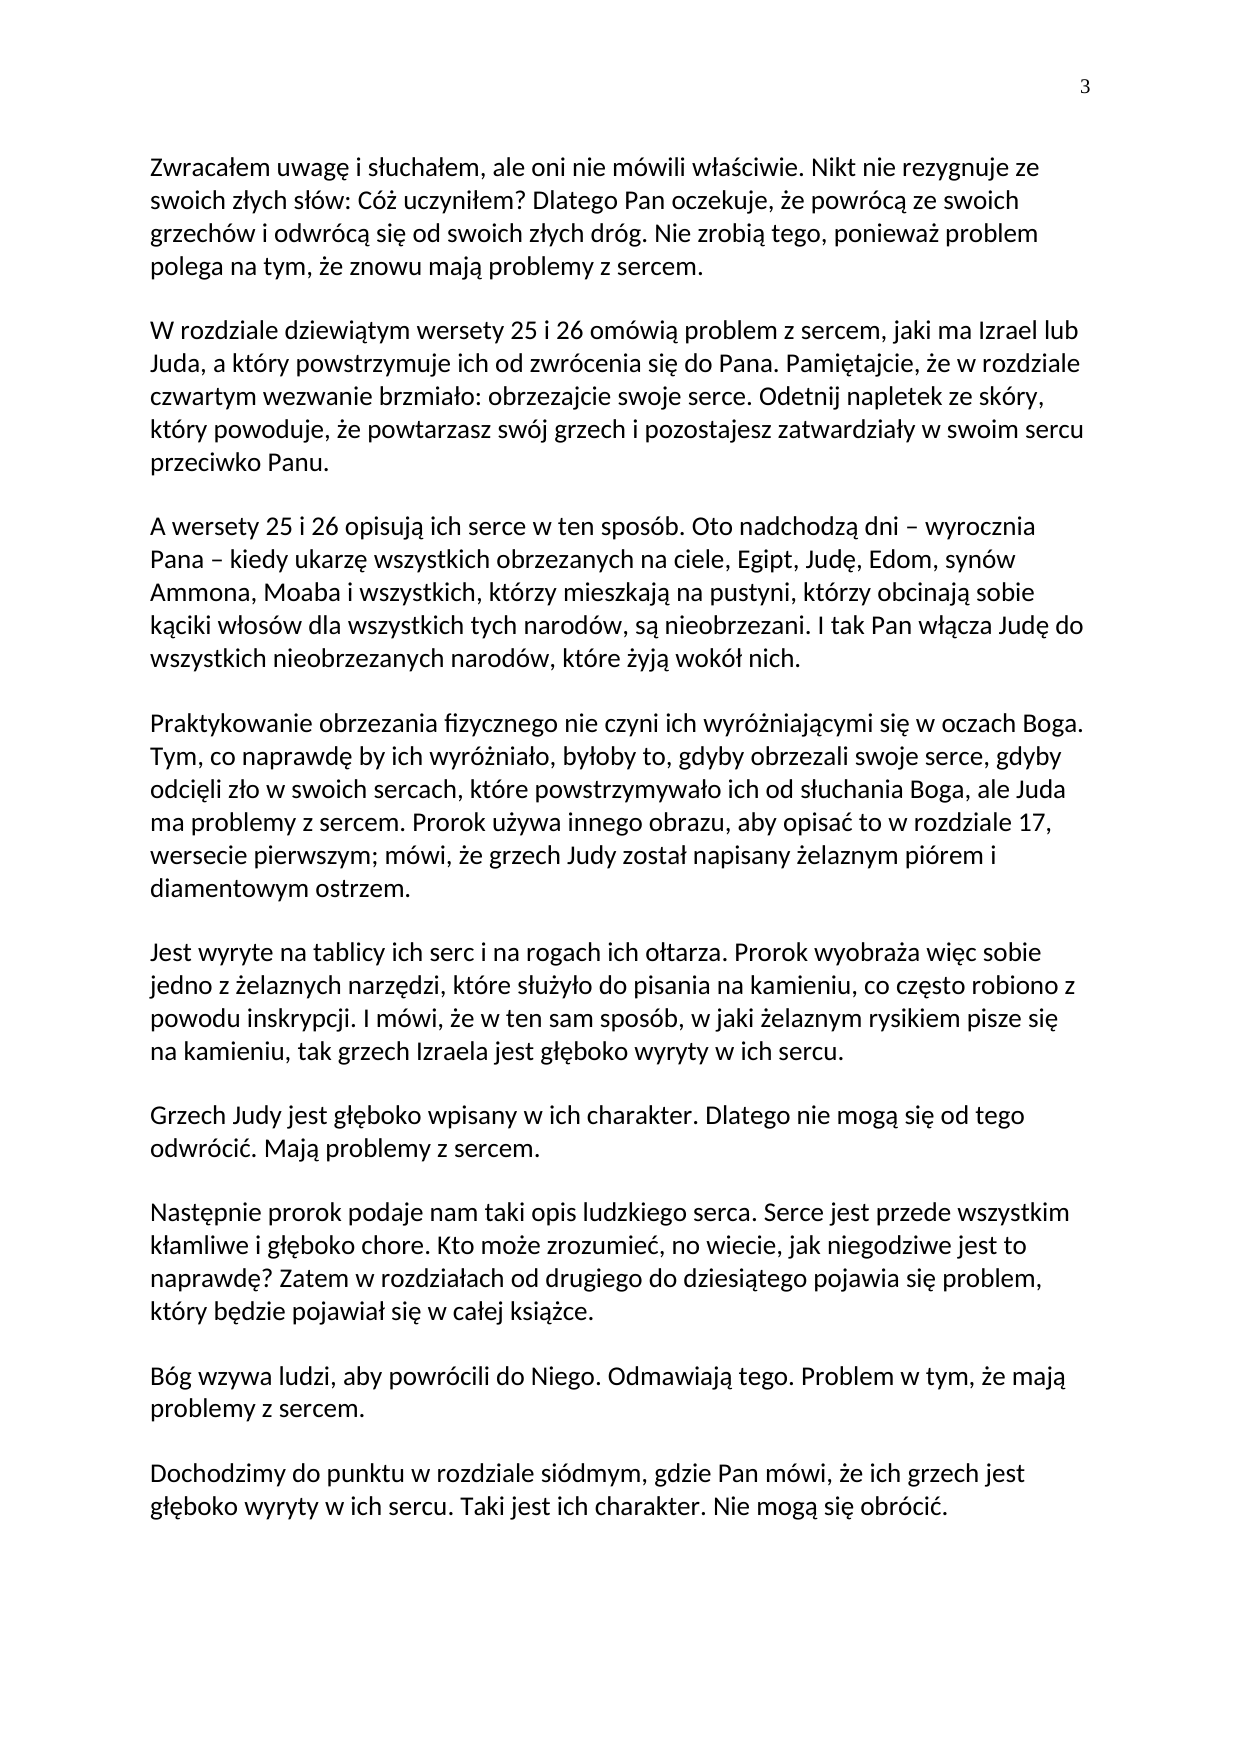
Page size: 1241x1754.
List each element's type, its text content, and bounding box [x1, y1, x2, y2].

text Jest wyryte na tablicy ich serc i na rogach ich ołtarza. Prorok wyobraża więc sobie jedno z żelaznych narzędzi, które służyło do pisania na kamieniu, co często robiono z powodu inskrypcji. I mówi, że w ten sam sposób, w jaki żelaznym rysikiem pisze się na kamieniu, tak grzech Izraela jest głęboko wyryty w ich sercu. [150, 935, 1090, 1067]
text Zwracałem uwagę i słuchałem, ale oni nie mówili właściwie. Nikt nie rezygnuje ze swoich złych słów: Cóż uczyniłem? Dlatego Pan oczekuje, że powrócą ze swoich grzechów i odwrócą się od swoich złych dróg. Nie zrobią tego, ponieważ problem polega na tym, że znowu mają problemy z sercem. [150, 150, 1090, 282]
text A wersety 25 i 26 opisują ich serce w ten sposób. Oto nadchodzą dni – wyrocznia Pana – kiedy ukarzę wszystkich obrzezanych na ciele, Egipt, Judę, Edom, synów Ammona, Moaba i wszystkich, którzy mieszkają na pustyni, którzy obcinają sobie kąciki włosów dla wszystkich tych narodów, są nieobrzezani. I tak Pan włącza Judę do wszystkich nieobrzezanych narodów, które żyją wokół nich. [150, 509, 1090, 674]
text Następnie prorok podaje nam taki opis ludzkiego serca. Serce jest przede wszystkim kłamliwe i głęboko chore. Kto może zrozumieć, no wiecie, jak niegodziwe jest to naprawdę? Zatem w rozdziałach od drugiego do dziesiątego pojawia się problem, który będzie pojawiał się w całej książce. [150, 1195, 1090, 1327]
text Dochodzimy do punktu w rozdziale siódmym, gdzie Pan mówi, że ich grzech jest głęboko wyryty w ich sercu. Taki jest ich charakter. Nie mogą się obrócić. [150, 1456, 1090, 1522]
text Bóg wzywa ludzi, aby powrócili do Niego. Odmawiają tego. Problem w tym, że mają problemy z sercem. [150, 1359, 1090, 1425]
text Grzech Judy jest głęboko wpisany w ich charakter. Dlatego nie mogą się od tego odwrócić. Mają problemy z sercem. [150, 1098, 1090, 1164]
text W rozdziale dziewiątym wersety 25 i 26 omówią problem z sercem, jaki ma Izrael lub Juda, a który powstrzymuje ich od zwrócenia się do Pana. Pamiętajcie, że w rozdziale czwartym wezwanie brzmiało: obrzezajcie swoje serce. Odetnij napletek ze skóry, który powoduje, że powtarzasz swój grzech i pozostajesz zatwardziały w swoim sercu przeciwko Panu. [150, 313, 1090, 478]
text Praktykowanie obrzezania fizycznego nie czyni ich wyróżniającymi się w oczach Boga. Tym, co naprawdę by ich wyróżniało, byłoby to, gdyby obrzezali swoje serce, gdyby odcięli zło w swoich sercach, które powstrzymywało ich od słuchania Boga, ale Juda ma problemy z sercem. Prorok używa innego obrazu, aby opisać to w rozdziale 17, wersecie pierwszym; mówi, że grzech Judy został napisany żelaznym piórem i diamentowym ostrzem. [150, 706, 1090, 904]
